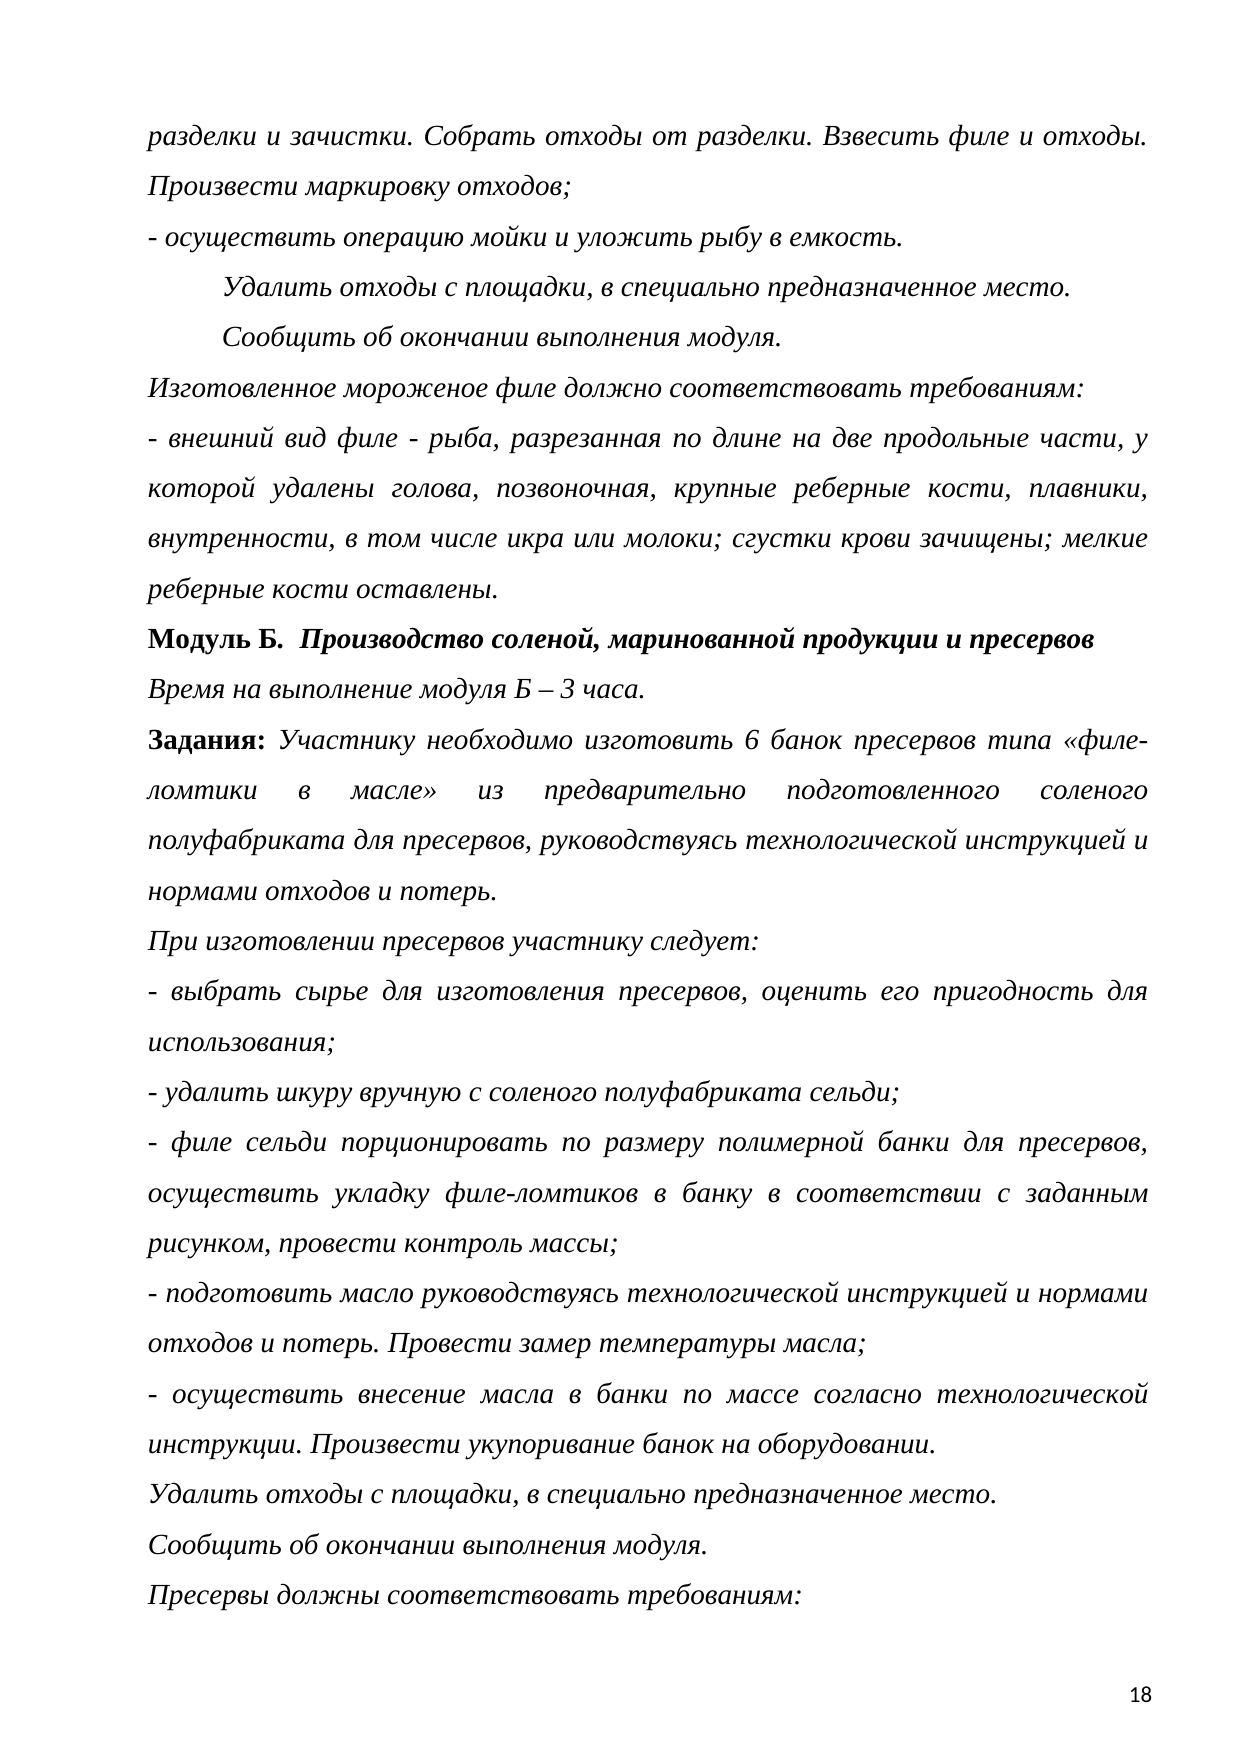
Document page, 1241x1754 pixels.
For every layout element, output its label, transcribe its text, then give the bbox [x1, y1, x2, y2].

text - выбрать сырье для изготовления пресервов, оценить его пригодность для использования; [148, 973, 1152, 1057]
text Время на выполнение модуля Б – 3 часа. [148, 672, 1152, 705]
text Удалить отходы с площадки, в специально предназначенное место. [148, 269, 1152, 303]
text - филе сельди порционировать по размеру полимерной банки для пресервов, осуществить укладку филе-ломтиков в банку в соответствии с заданным рисунком, провести контроль массы; [148, 1124, 1152, 1258]
text Изготовленное мороженое филе должно соответствовать требованиям: [148, 370, 1152, 403]
text Пресервы должны соответствовать требованиям: [148, 1577, 1152, 1611]
text - подготовить масло руководствуясь технологической инструкцией и нормами отходов и потерь. Провести замер температуры масла; [148, 1275, 1152, 1359]
text - удалить шкуру вручную с соленого полуфабриката сельди; [148, 1074, 1152, 1108]
text Сообщить об окончании выполнения модуля. [148, 1527, 1152, 1560]
text Сообщить об окончании выполнения модуля. [148, 319, 1152, 353]
text Задания: Участнику необходимо изготовить 6 банок пресервов типа «филе-ломтики в масле» из предварительно подготовленного соленого полуфабриката для пресервов, руководствуясь технологической инструкцией и нормами отходов и потерь. [148, 722, 1152, 906]
text При изготовлении пресервов участнику следует: [148, 923, 1152, 957]
text Удалить отходы с площадки, в специально предназначенное место. [148, 1477, 1152, 1510]
text - осуществить внесение масла в банки по массе согласно технологической инструкции. Произвести укупоривание банок на оборудовании. [148, 1376, 1152, 1460]
text Модуль Б. Производство соленой, маринованной продукции и пресервов [148, 621, 1152, 655]
text - внешний вид филе - рыба, разрезанная по длине на две продольные части, у которой удалены голова, позвоночная, крупные реберные кости, плавники, внутренности, в том числе икра или молоки; сгустки крови зачищены; мелкие реберные кости оставлены. [148, 420, 1152, 604]
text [148, 118, 1152, 202]
text - осуществить операцию мойки и уложить рыбу в емкость. [148, 219, 1152, 252]
